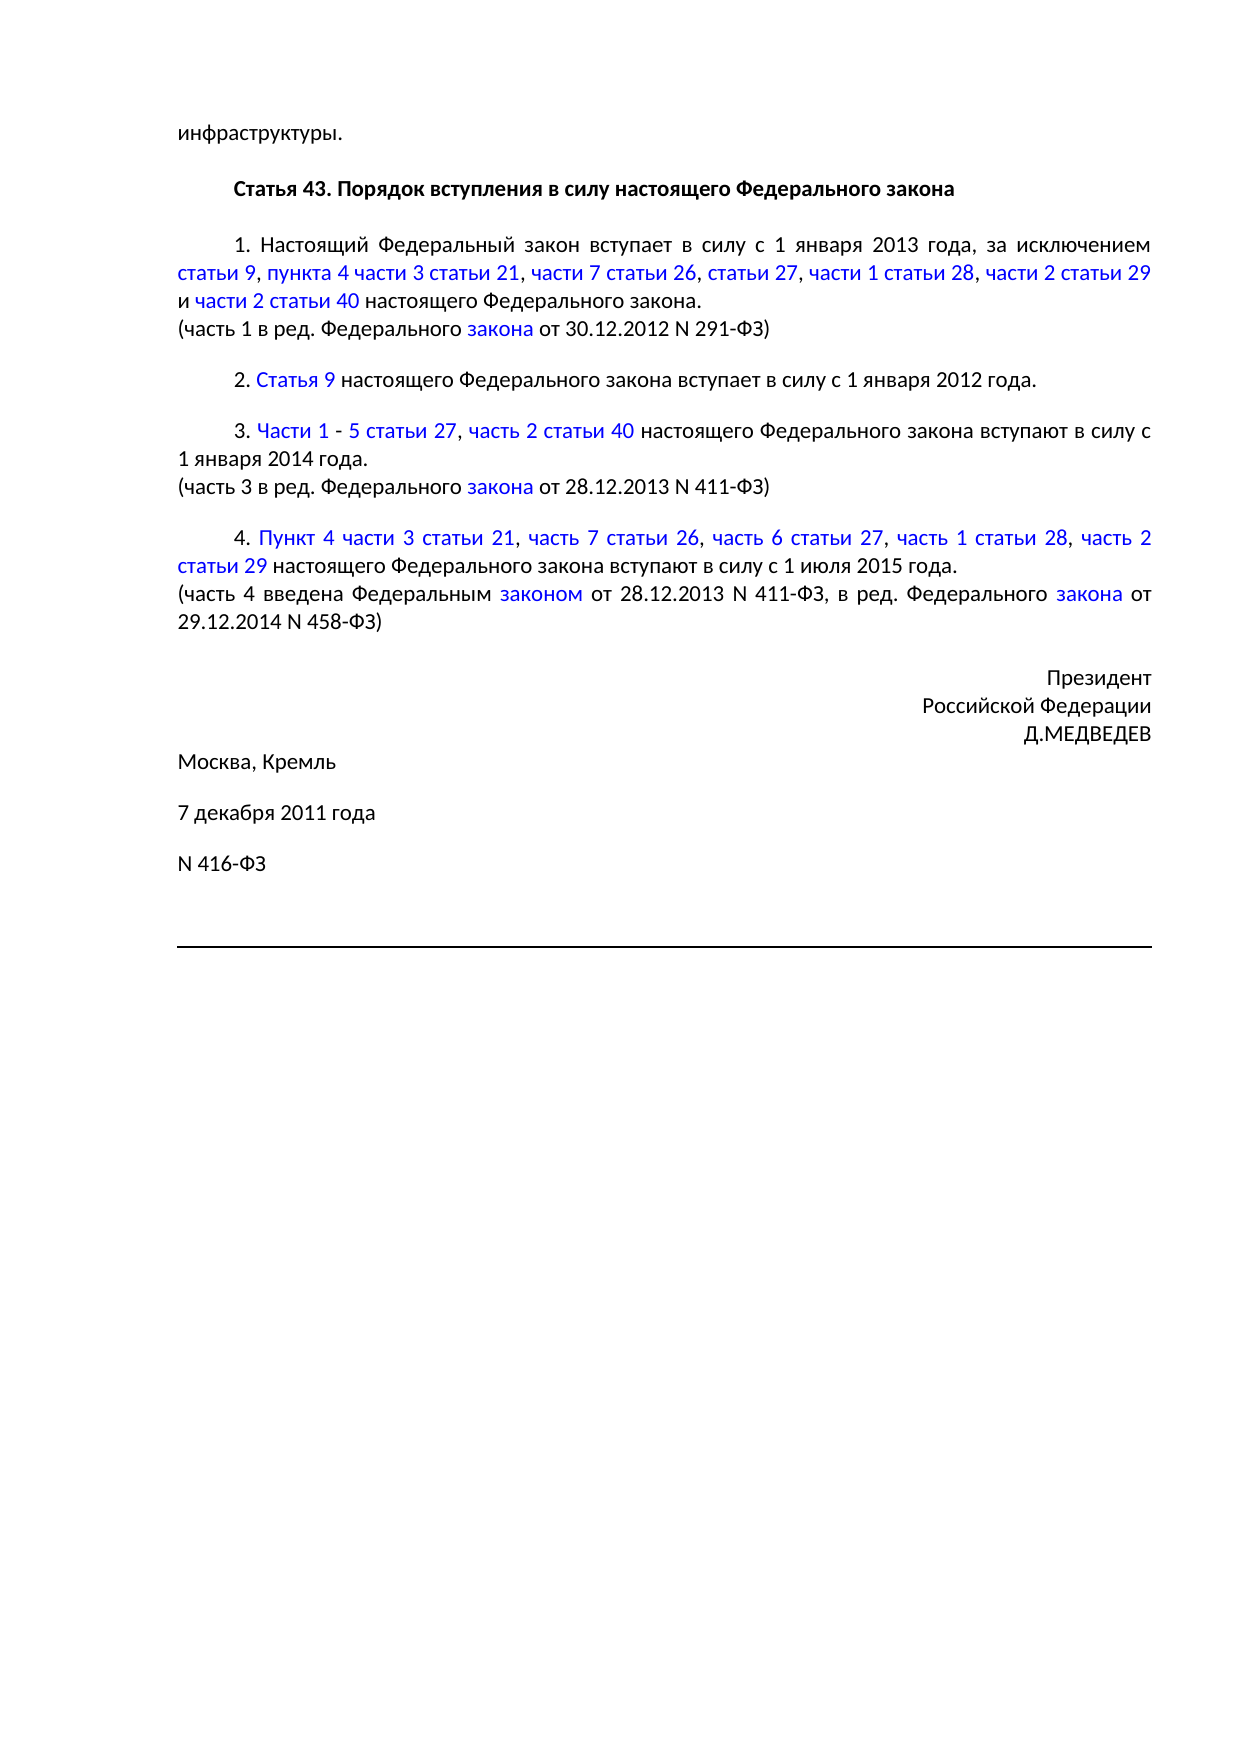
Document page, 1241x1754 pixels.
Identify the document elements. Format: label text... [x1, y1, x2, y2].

title Статья 43. Порядок вступления в силу настоящего Федерального закона [177, 174, 1152, 202]
text 2. Статья 9 настоящего Федерального закона вступает в силу с 1 января 2012 года. [177, 365, 1152, 393]
text 3. Части 1 - 5 статьи 27, часть 2 статьи 40 настоящего Федерального закона вступают в силу с 1 января 2014 года. [177, 416, 1152, 472]
text Президент [177, 663, 1152, 691]
text (часть 1 в ред. Федерального закона от 30.12.2012 N 291-ФЗ) [177, 314, 1152, 342]
text Москва, Кремль [177, 747, 1152, 775]
text Д.МЕДВЕДЕВ [177, 719, 1152, 747]
text (часть 4 введена Федеральным законом от 28.12.2013 N 411-ФЗ, в ред. Федерального закона от 29.12.2014 N 458-ФЗ) [177, 579, 1152, 635]
text (часть 3 в ред. Федерального закона от 28.12.2013 N 411-ФЗ) [177, 472, 1152, 500]
text 4. Пункт 4 части 3 статьи 21, часть 7 статьи 26, часть 6 статьи 27, часть 1 статьи 28, часть 2 статьи 29 настоящего Федерального закона вступают в силу с 1 июля 2015 года. [177, 523, 1152, 579]
text Российской Федерации [177, 691, 1152, 719]
text 1. Настоящий Федеральный закон вступает в силу с 1 января 2013 года, за исключением статьи 9, пункта 4 части 3 статьи 21, части 7 статьи 26, статьи 27, части 1 статьи 28, части 2 статьи 29 и части 2 статьи 40 настоящего Федерального закона. [177, 230, 1152, 314]
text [177, 118, 1152, 146]
text 7 декабря 2011 года [177, 798, 1152, 826]
text N 416-ФЗ [177, 849, 1152, 877]
